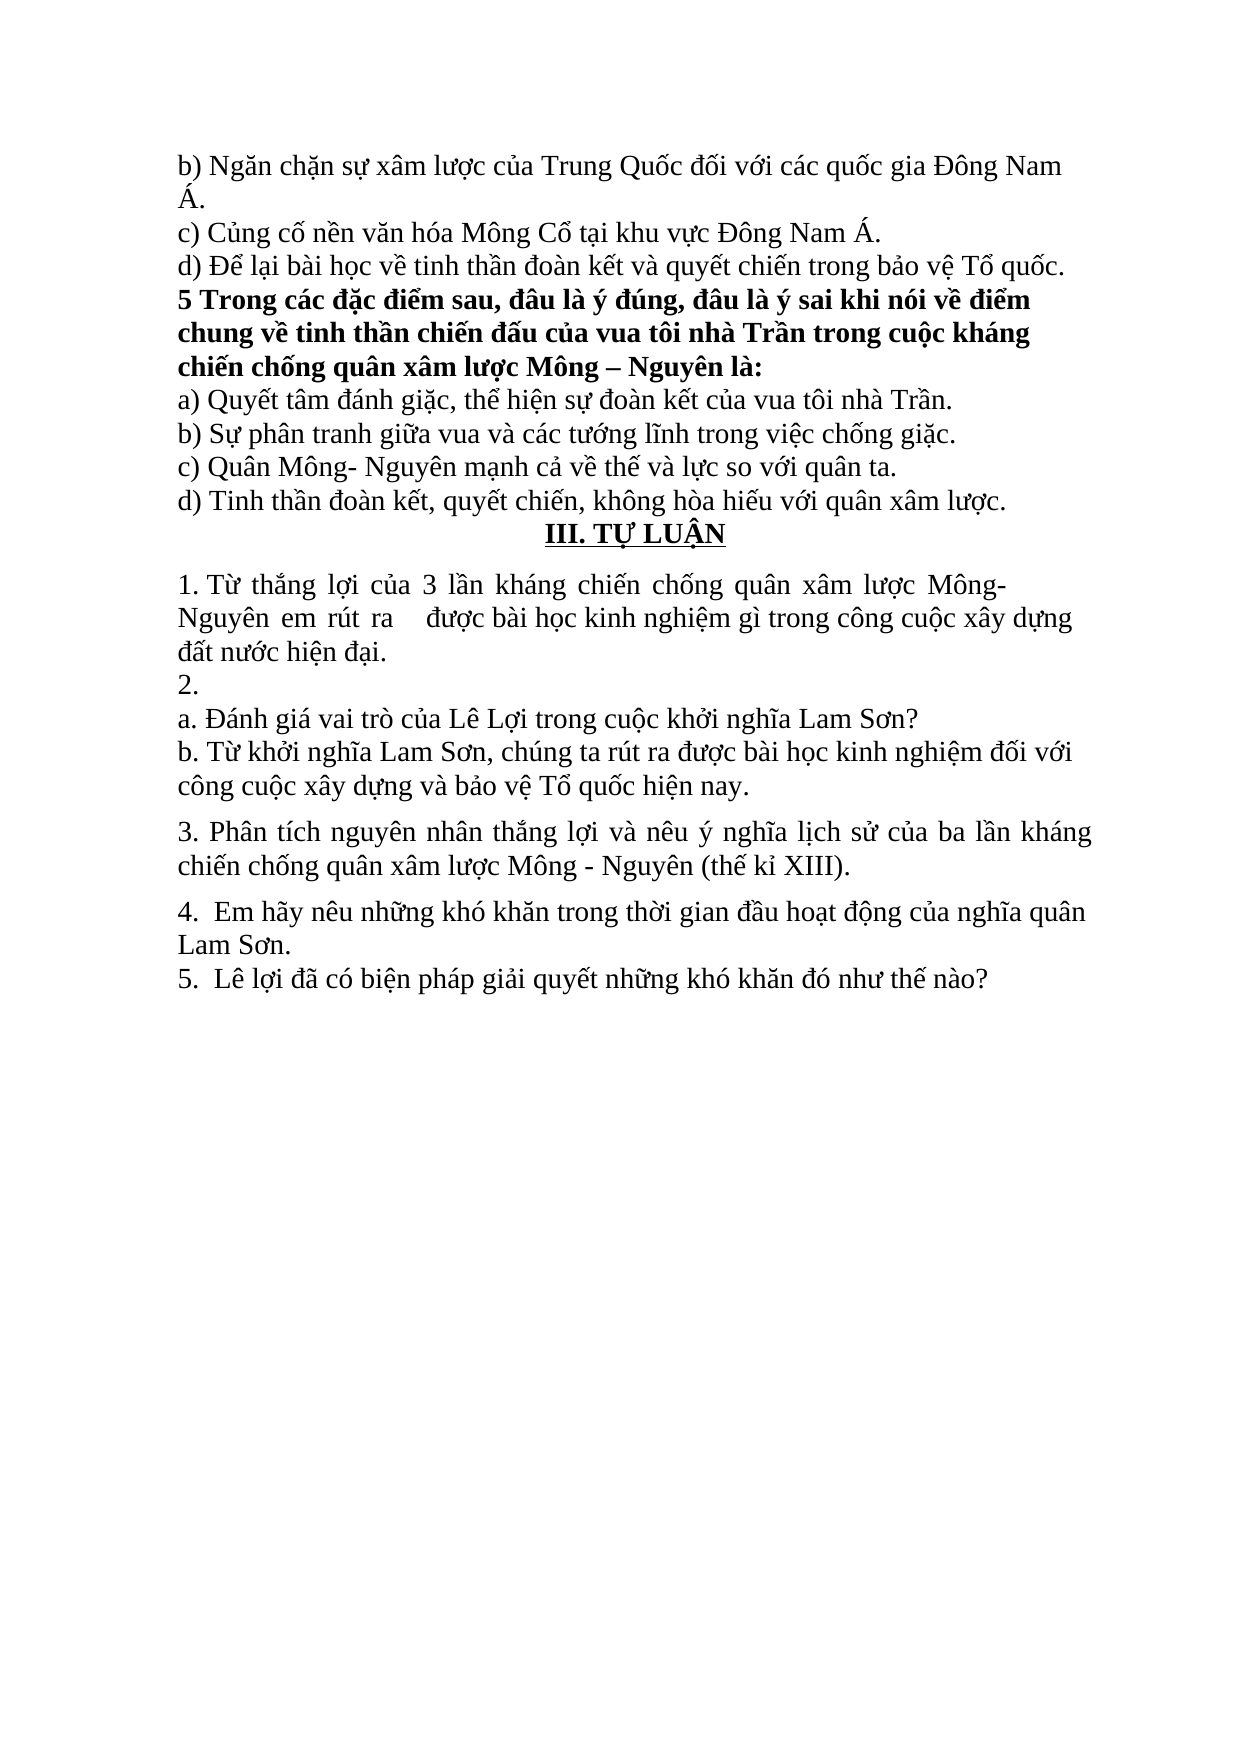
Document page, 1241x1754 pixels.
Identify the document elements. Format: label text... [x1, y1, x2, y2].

text 2. [177, 667, 1092, 701]
text 5. Lê lợi đã có biện pháp giải quyết những khó khăn đó như thế nào? [177, 961, 1092, 994]
text d) Tinh thần đoàn kết, quyết chiến, không hòa hiếu với quân xâm lược. [177, 483, 1092, 517]
text a. Đánh giá vai trò của Lê Lợi trong cuộc khởi nghĩa Lam Sơn? [177, 701, 1092, 734]
text 5 Trong các đặc điểm sau, đâu là ý đúng, đâu là ý sai khi nói về điểm chung về tinh thần chiến đấu của vua tôi nhà Trần trong cuộc kháng chiến chống quân xâm lược Mông – Nguyên là: [177, 282, 1092, 382]
text c) Quân Mông- Nguyên mạnh cả về thế và lực so với quân ta. [177, 449, 1092, 483]
text b) Sự phân tranh giữa vua và các tướng lĩnh trong việc chống giặc. [177, 416, 1092, 449]
text d) Để lại bài học về tinh thần đoàn kết và quyết chiến trong bảo vệ Tổ quốc. [177, 248, 1092, 282]
text c) Củng cố nền văn hóa Mông Cổ tại khu vực Đông Nam Á. [177, 215, 1092, 248]
text a) Quyết tâm đánh giặc, thể hiện sự đoàn kết của vua tôi nhà Trần. [177, 382, 1092, 416]
text III. TỰ LUẬN [177, 517, 1092, 550]
text b) Ngăn chặn sự xâm lược của Trung Quốc đối với các quốc gia Đông Nam Á. [177, 148, 1092, 215]
text 1. Từ thắng lợi của 3 lần kháng chiến chống quân xâm lược Mông-Nguyên em rút ra được bài học kinh nghiệm gì trong công cuộc xây dựng đất nước hiện đại. [177, 567, 1081, 667]
text b. Từ khởi nghĩa Lam Sơn, chúng ta rút ra được bài học kinh nghiệm đối với công cuộc xây dựng và bảo vệ Tổ quốc hiện nay. [177, 734, 1092, 802]
text 4. Em hãy nêu những khó khăn trong thời gian đầu hoạt động của nghĩa quân Lam Sơn. [177, 894, 1092, 961]
text 3. Phân tích nguyên nhân thắng lợi và nêu ý nghĩa lịch sử của ba lần kháng chiến chống quân xâm lược Mông - Nguyên (thế kỉ XIII). [177, 814, 1092, 881]
